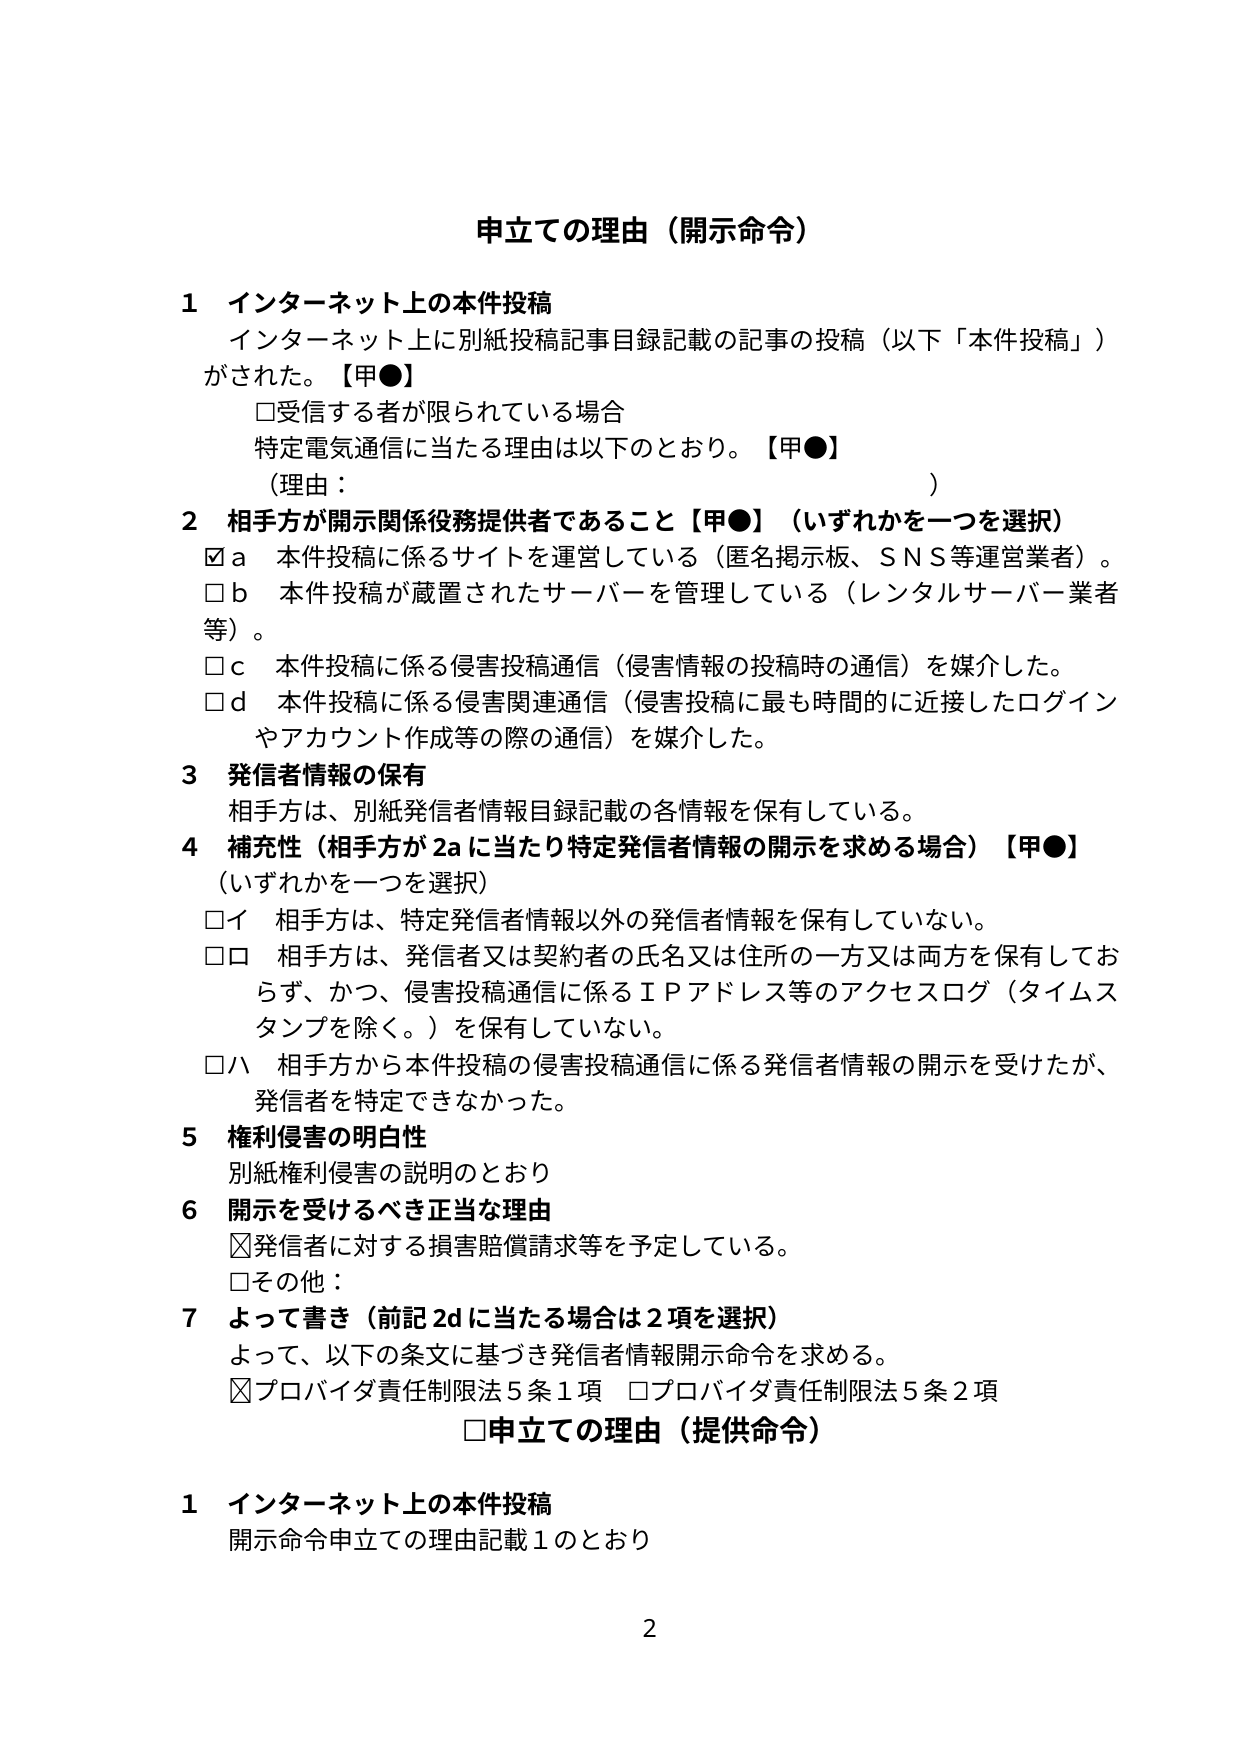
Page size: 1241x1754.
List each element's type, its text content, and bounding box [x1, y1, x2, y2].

text インターネット上に別紙投稿記事目録記載の記事の投稿（以下「本件投稿」）がされた。 [203, 320, 1122, 393]
text １ インターネット上の本件投稿 [177, 1484, 1122, 1520]
text （理由： ） [254, 465, 1122, 501]
text 特定電気通信に当たる理由は以下のとおり。 [254, 429, 1122, 465]
text ロ 相手方は、発信者又は契約者の氏名又は住所の一方又は両方を保有しておらず、かつ、侵害投稿通信に係るＩＰアドレス等のアクセスログ（タイムスタンプを除く。）を保有していない。 [203, 936, 1122, 1045]
text プロバイダ責任制限法５条１項 プロバイダ責任制限法５条２項 [203, 1371, 1122, 1408]
text ２ 相手方が開示関係役務提供者であること（いずれかを一つを選択） [177, 501, 1122, 538]
text イ 相手方は、特定発信者情報以外の発信者情報を保有していない。 [203, 900, 1122, 936]
text ５ 権利侵害の明白性 [177, 1118, 1122, 1154]
text 申立ての理由（開示命令） [177, 208, 1122, 250]
text よって、以下の条文に基づき発信者情報開示命令を求める。 [203, 1335, 1122, 1371]
text ｃ 本件投稿に係る侵害投稿通信（侵害情報の投稿時の通信）を媒介した。 [203, 646, 1122, 683]
text ｄ 本件投稿に係る侵害関連通信（侵害投稿に最も時間的に近接したログインやアカウント作成等の際の通信）を媒介した。 [203, 683, 1122, 755]
text 開示命令申立ての理由記載１のとおり [203, 1520, 1122, 1557]
text ４ 補充性（相手方が2aに当たり特定発信者情報の開示を求める場合） [177, 828, 1122, 864]
text ７ よって書き（前記2dに当たる場合は２項を選択） [177, 1299, 1122, 1335]
text ｂ 本件投稿が蔵置されたサーバーを管理している（レンタルサーバー業者等）。 [203, 574, 1122, 646]
text その他： [203, 1263, 1122, 1299]
text 申立ての理由（提供命令） [177, 1408, 1122, 1450]
text １ インターネット上の本件投稿 [177, 284, 1122, 320]
text 発信者に対する損害賠償請求等を予定している。 [203, 1226, 1122, 1263]
text 別紙権利侵害の説明のとおり [203, 1154, 1122, 1190]
text ３ 発信者情報の保有 [177, 755, 1122, 791]
text ハ 相手方から本件投稿の侵害投稿通信に係る発信者情報の開示を受けたが、発信者を特定できなかった。 [203, 1045, 1122, 1118]
text 相手方は、別紙発信者情報目録記載の各情報を保有している。 [203, 791, 1122, 828]
text 受信する者が限られている場合 [254, 393, 1122, 429]
text ａ 本件投稿に係るサイトを運営している（匿名掲示板、ＳＮＳ等運営業者）。 [203, 538, 1122, 574]
text （いずれかを一つを選択） [203, 864, 1122, 900]
text ６ 開示を受けるべき正当な理由 [177, 1190, 1122, 1226]
